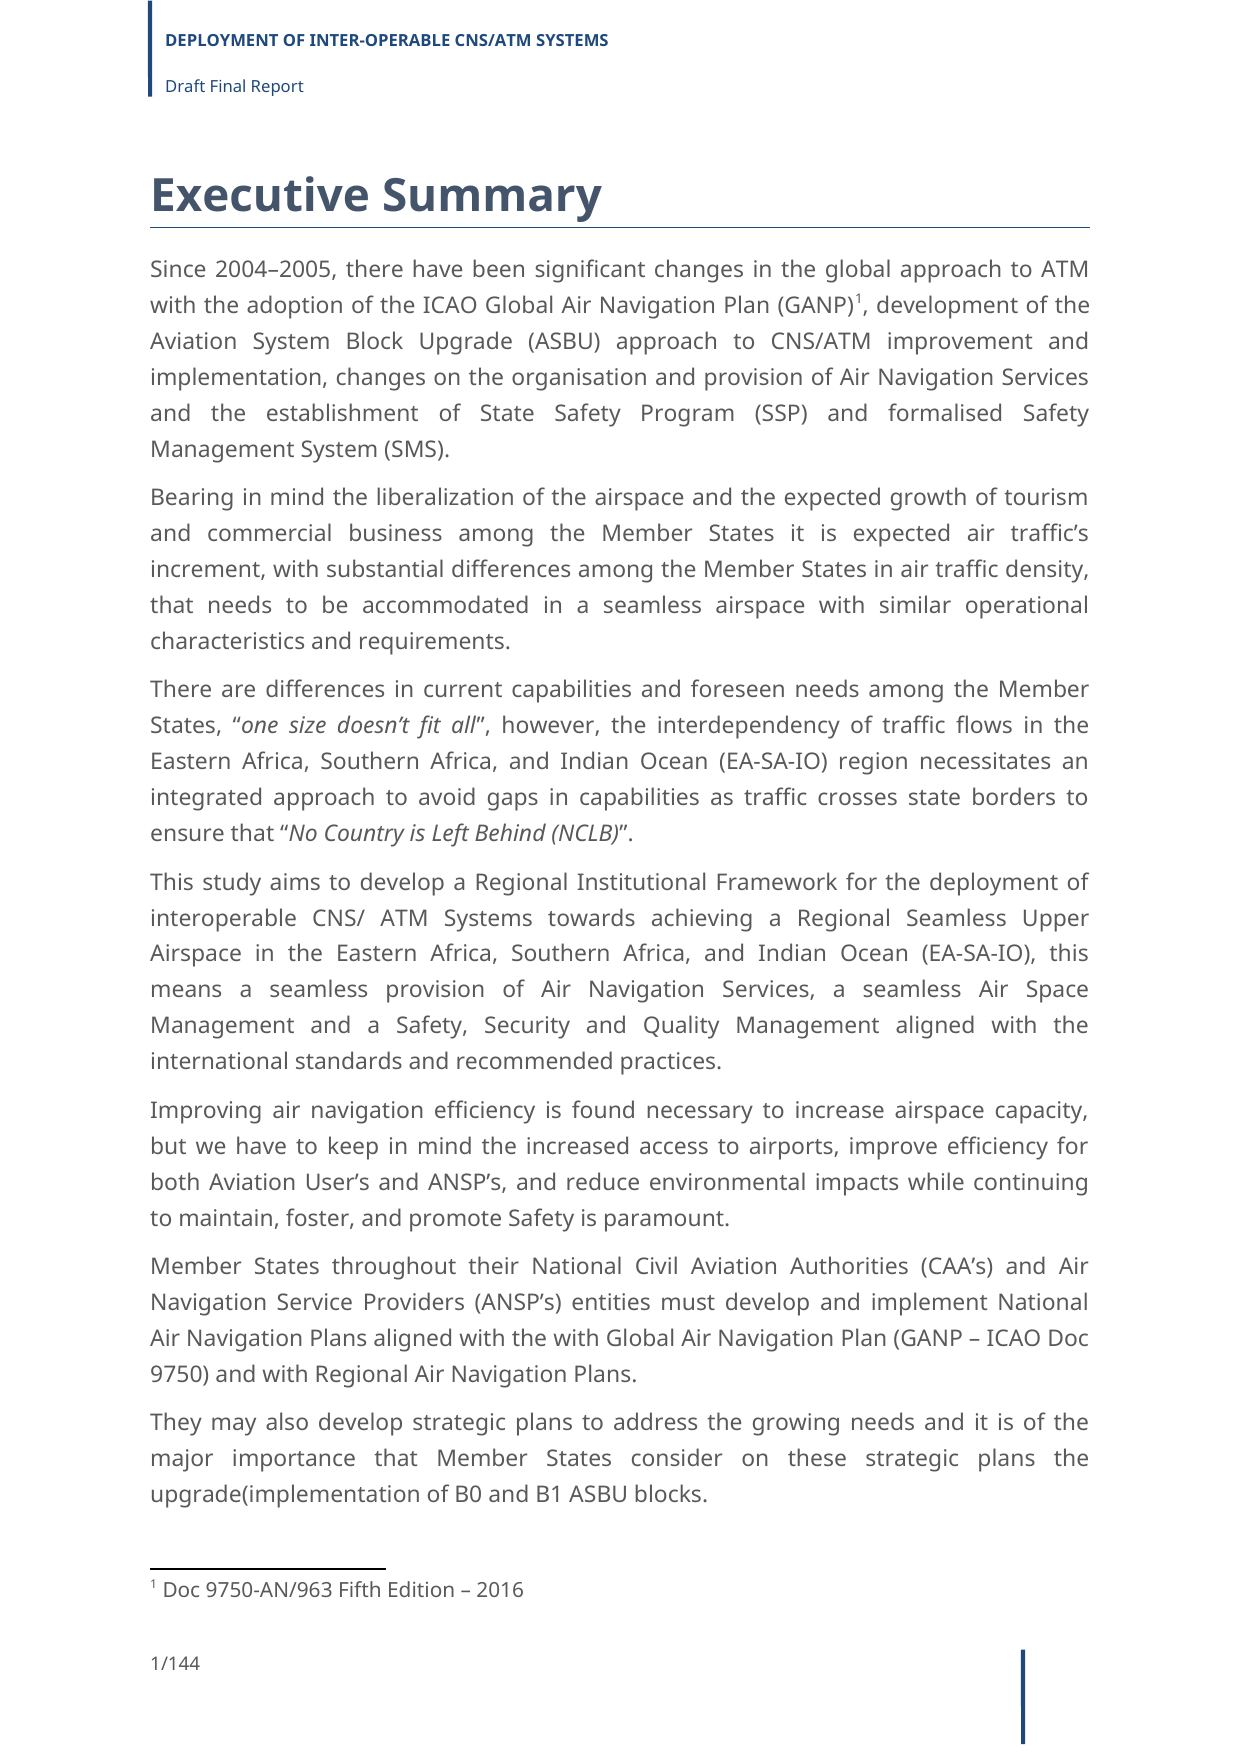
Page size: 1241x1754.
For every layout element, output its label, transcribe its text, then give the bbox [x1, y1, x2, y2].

text Bearing in mind the liberalization of the airspace and the expected growth of tourism and commercial business among the Member States it is expected air traffic’s increment, with substantial differences among the Member States in air traffic density, that needs to be accommodated in a seamless airspace with similar operational characteristics and requirements. [150, 481, 1090, 656]
text Since 2004–2005, there have been significant changes in the global approach to ATM with the adoption of the ICAO Global Air Navigation Plan (GANP), development of the Aviation System Block Upgrade (ASBU) approach to CNS/ATM improvement and implementation, changes on the organisation and provision of Air Navigation Services and the establishment of State Safety Program (SSP) and formalised Safety Management System (SMS). [150, 253, 1090, 464]
text This study aims to develop a Regional Institutional Framework for the deployment of interoperable CNS/ ATM Systems towards achieving a Regional Seamless Upper Airspace in the Eastern Africa, Southern Africa, and Indian Ocean (EA-SA-IO), this means a seamless provision of Air Navigation Services, a seamless Air Space Management and a Safety, Security and Quality Management aligned with the international standards and recommended practices. [150, 866, 1090, 1076]
text There are differences in current capabilities and foreseen needs among the Member States, “one size doesn’t fit all”, however, the interdependency of traffic flows in the Eastern Africa, Southern Africa, and Indian Ocean (EA-SA-IO) region necessitates an integrated approach to avoid gaps in capabilities as traffic crosses state borders to ensure that “No Country is Left Behind (NCLB)”. [150, 673, 1090, 848]
text Improving air navigation efficiency is found necessary to increase airspace capacity, but we have to keep in mind the increased access to airports, improve efficiency for both Aviation User’s and ANSP’s, and reduce environmental impacts while continuing to maintain, foster, and promote Safety is paramount. [150, 1094, 1090, 1233]
text They may also develop strategic plans to address the growing needs and it is of the major importance that Member States consider on these strategic plans the upgrade(implementation of B0 and B1 ASBU blocks. [150, 1406, 1090, 1509]
list Executive Summary [150, 162, 1090, 227]
text Member States throughout their National Civil Aviation Authorities (CAA’s) and Air Navigation Service Providers (ANSP’s) entities must develop and implement National Air Navigation Plans aligned with the with Global Air Navigation Plan (GANP – ICAO Doc 9750) and with Regional Air Navigation Plans. [150, 1250, 1090, 1389]
